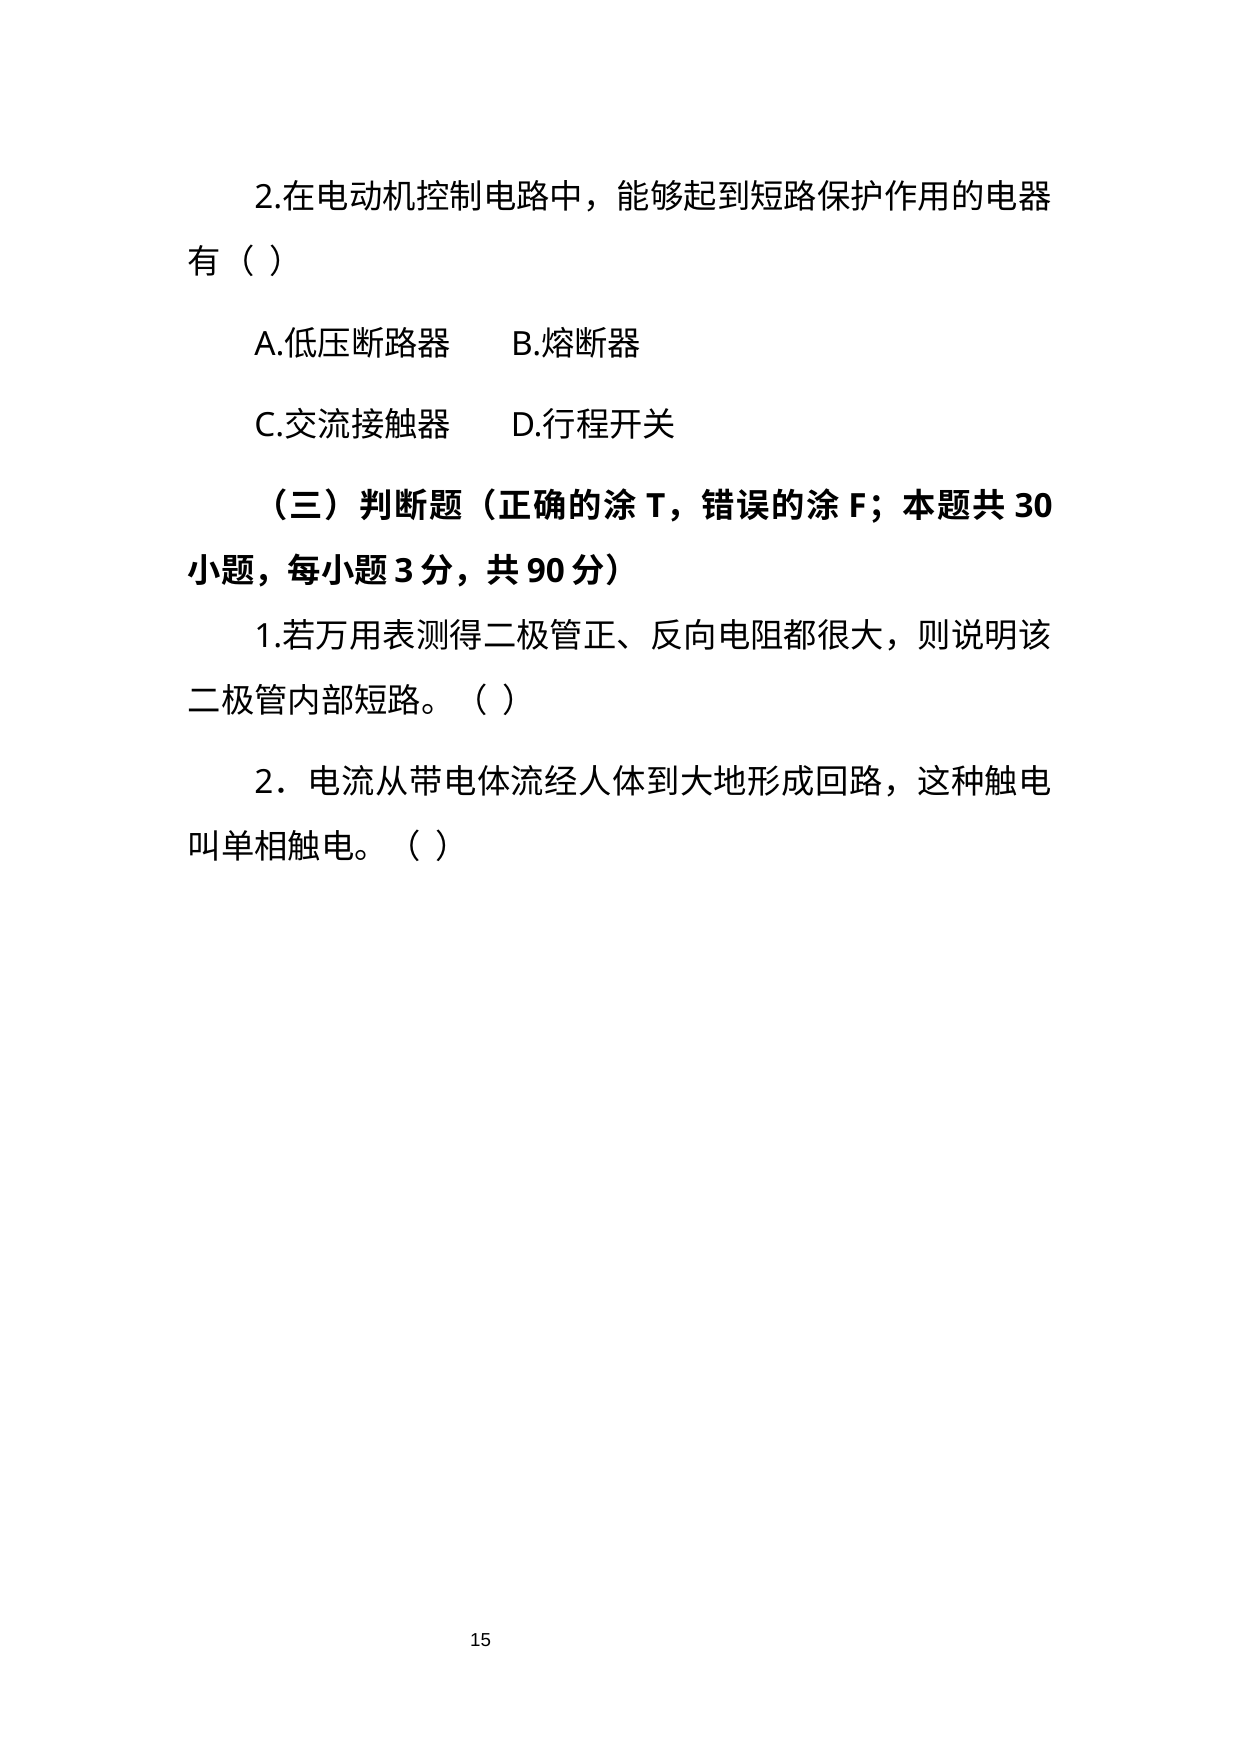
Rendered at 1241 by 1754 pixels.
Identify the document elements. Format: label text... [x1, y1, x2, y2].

text 1.若万用表测得二极管正、反向电阻都很大，则说明该二极管内部短路。（ ） [187, 601, 1053, 731]
text A.低压断路器 B.熔断器 [187, 308, 1053, 373]
text （三）判断题（正确的涂T，错误的涂F；本题共30小题，每小题3分，共90分） [187, 471, 1053, 601]
text 2.在电动机控制电路中，能够起到短路保护作用的电器有（ ） [187, 162, 1053, 292]
text 2．电流从带电体流经人体到大地形成回路，这种触电叫单相触电。（ ） [187, 747, 1053, 877]
text C.交流接触器 D.行程开关 [187, 389, 1053, 454]
